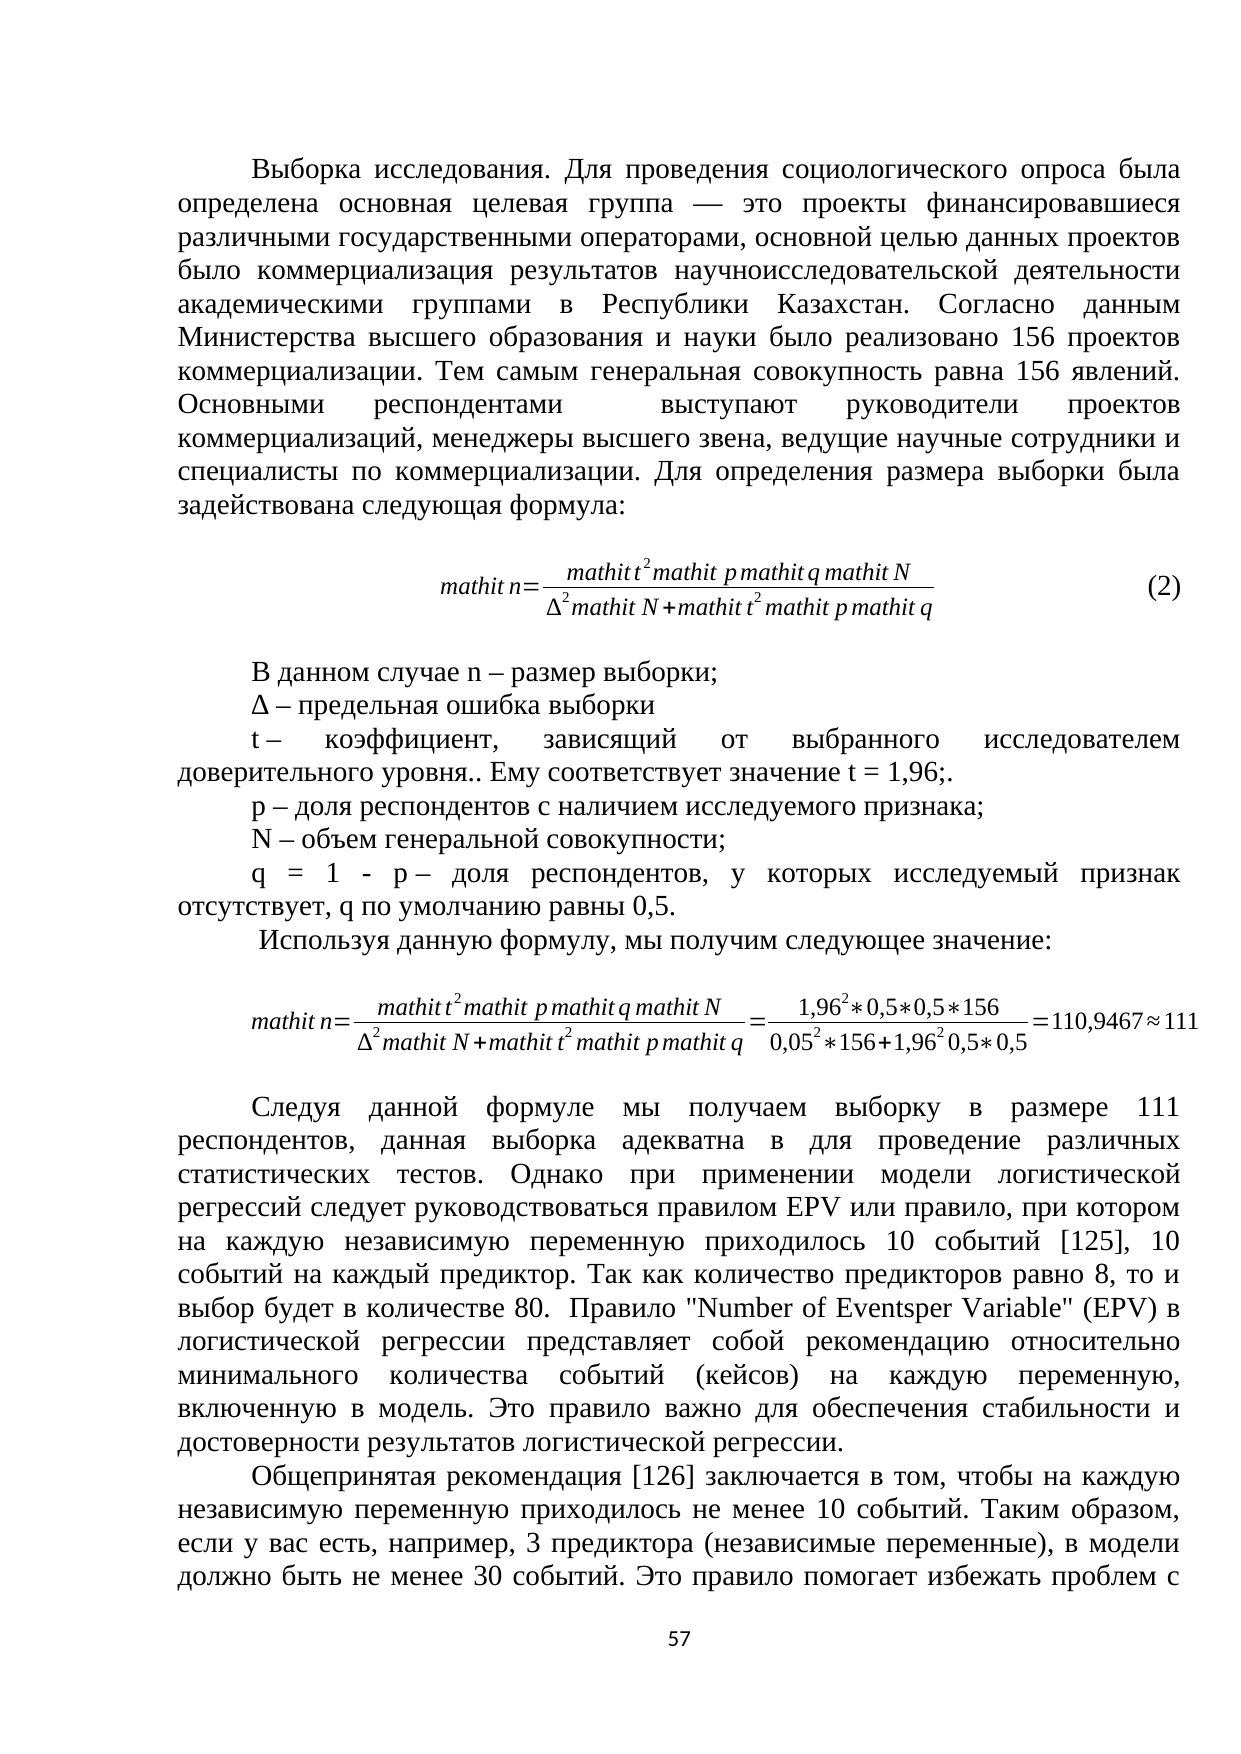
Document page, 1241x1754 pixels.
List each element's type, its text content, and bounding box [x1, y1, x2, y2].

text p – доля респондентов с наличием исследуемого признака; [177, 788, 1181, 821]
text N – объем генеральной совокупности; [177, 821, 1181, 855]
text (2) [177, 554, 1181, 620]
text Следуя данной формуле мы получаем выборку в размере 111 респондентов, данная выборка адекватна в для проведение различных статистических тестов. Однако при применении модели логистической регрессий следует руководствоваться правилом EPV или правило, при котором на каждую независимую переменную приходилось 10 событий [125], 10 событий на каждый предиктор. Так как количество предикторов равно 8, то и выбор будет в количестве 80. Правило "Number of Eventsper Variable" (EPV) в логистической регрессии представляет собой рекомендацию относительно минимального количества событий (кейсов) на каждую переменную, включенную в модель. Это правило важно для обеспечения стабильности и достоверности результатов логистической регрессии. [177, 1089, 1181, 1458]
text q = 1 - p – доля респондентов, у которых исследуемый признак отсутствует, q по умолчанию равны 0,5. [177, 855, 1181, 922]
text t – коэффициент, зависящий от выбранного исследователем доверительного уровня.. Ему соответствует значение t = 1,96;. [177, 721, 1181, 788]
text В данном случае n – размер выборки; [177, 654, 1181, 687]
text Используя данную формулу, мы получим следующее значение: [177, 922, 1181, 956]
text Выборка исследования. Для проведения социологического опроса была определена основная целевая группа — это проекты финансировавшиеся различными государственными операторами, основной целью данных проектов было коммерциализация результатов научноисследовательской деятельности академическими группами в Республики Казахстан. Согласно данным Министерства высшего образования и науки было реализовано 156 проектов коммерциализации. Тем самым генеральная совокупность равна 156 явлений. Основными респондентами выступают руководители проектов коммерциализаций, менеджеры высшего звена, ведущие научные сотрудники и специалисты по коммерциализации. Для определения размера выборки была задействована следующая формула: [177, 152, 1181, 521]
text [177, 1458, 1181, 1592]
text ∆ – предельная ошибка выборки [177, 687, 1181, 721]
